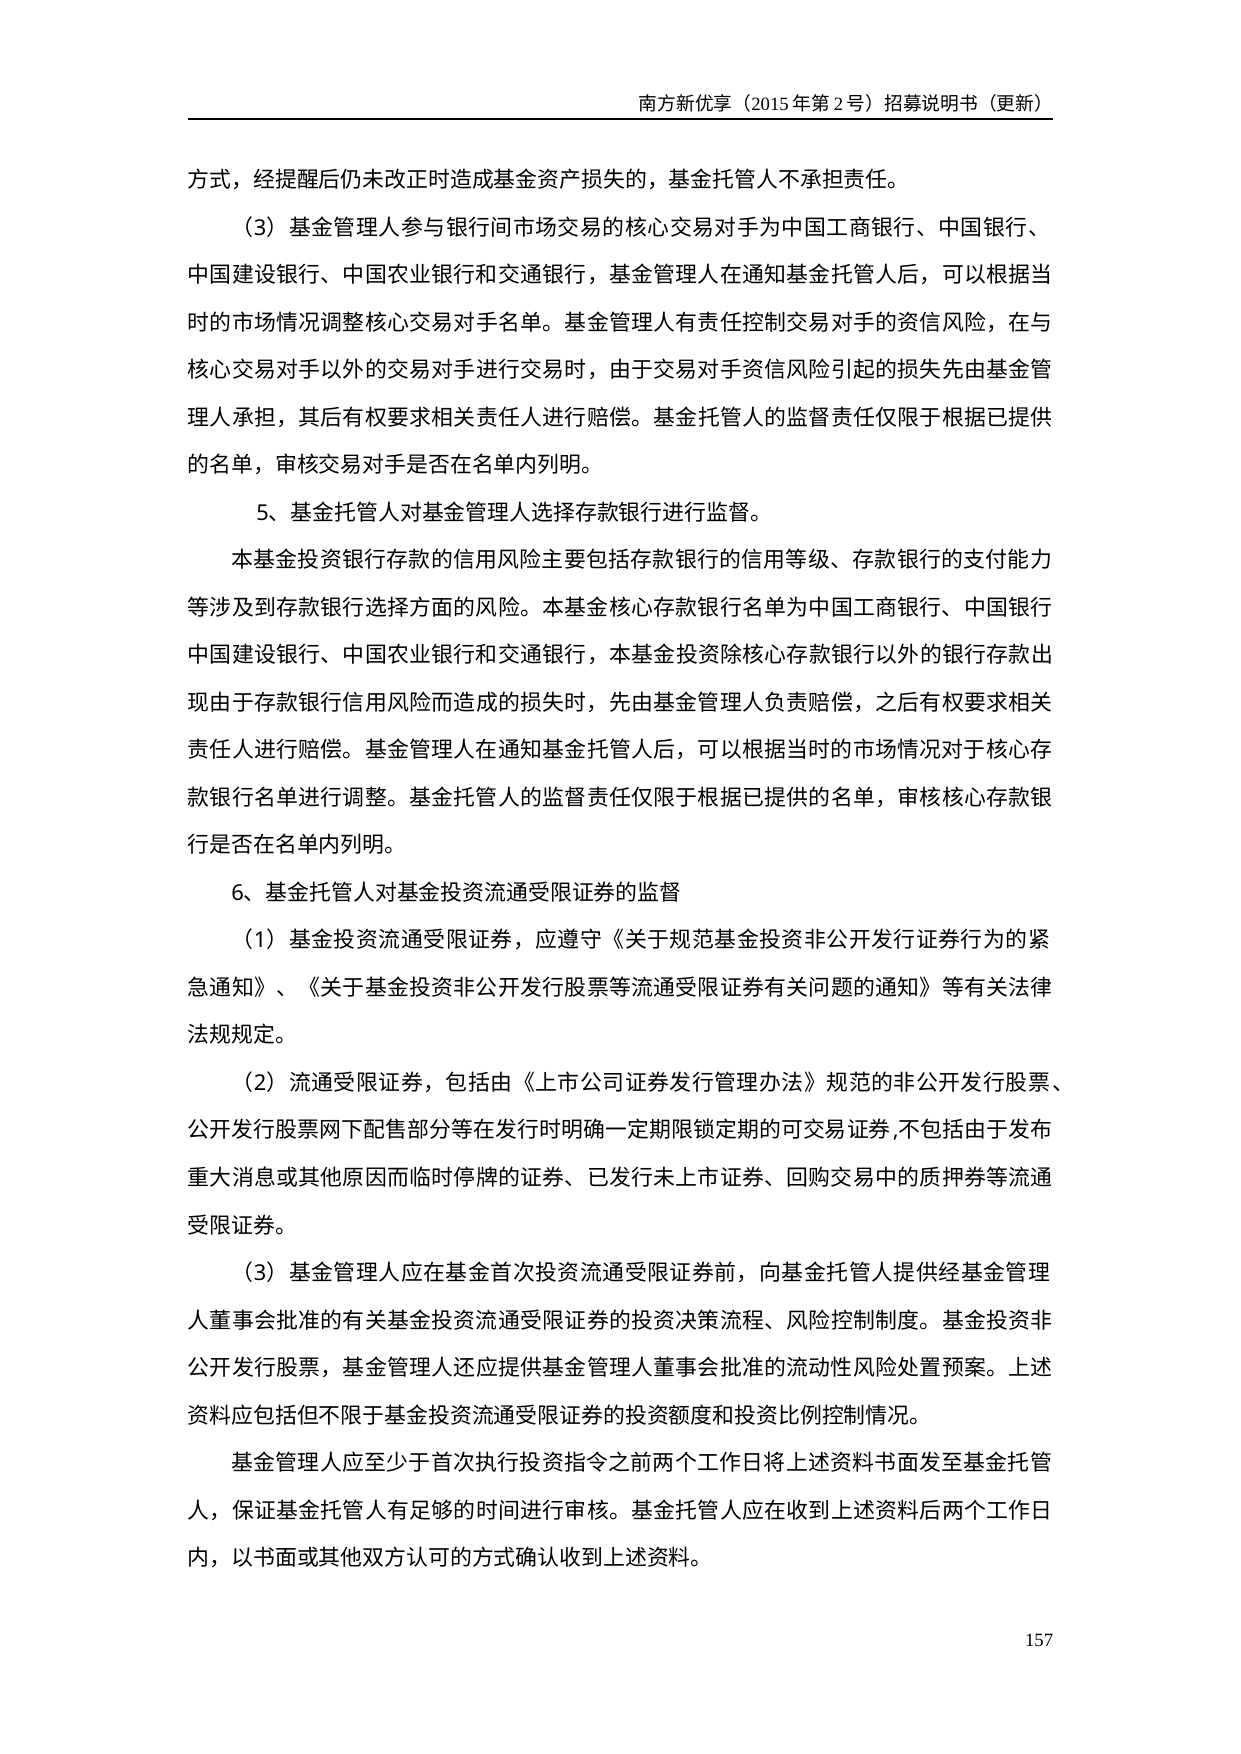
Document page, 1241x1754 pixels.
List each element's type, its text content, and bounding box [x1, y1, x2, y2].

text （1）基金投资流通受限证券，应遵守《关于规范基金投资非公开发行证券行为的紧急通知》、《关于基金投资非公开发行股票等流通受限证券有关问题的通知》等有关法律法规规定。 [187, 922, 1053, 1049]
text （3）基金管理人参与银行间市场交易的核心交易对手为中国工商银行、中国银行、中国建设银行、中国农业银行和交通银行，基金管理人在通知基金托管人后，可以根据当时的市场情况调整核心交易对手名单。基金管理人有责任控制交易对手的资信风险，在与核心交易对手以外的交易对手进行交易时，由于交易对手资信风险引起的损失先由基金管理人承担，其后有权要求相关责任人进行赔偿。基金托管人的监督责任仅限于根据已提供的名单，审核交易对手是否在名单内列明。 [187, 209, 1053, 479]
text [187, 162, 1053, 194]
text 本基金投资银行存款的信用风险主要包括存款银行的信用等级、存款银行的支付能力等涉及到存款银行选择方面的风险。本基金核心存款银行名单为中国工商银行、中国银行、中国建设银行、中国农业银行和交通银行，本基金投资除核心存款银行以外的银行存款出现由于存款银行信用风险而造成的损失时，先由基金管理人负责赔偿，之后有权要求相关责任人进行赔偿。基金管理人在通知基金托管人后，可以根据当时的市场情况对于核心存款银行名单进行调整。基金托管人的监督责任仅限于根据已提供的名单，审核核心存款银行是否在名单内列明。 [187, 542, 1053, 859]
text 基金管理人应至少于首次执行投资指令之前两个工作日将上述资料书面发至基金托管人，保证基金托管人有足够的时间进行审核。基金托管人应在收到上述资料后两个工作日内，以书面或其他双方认可的方式确认收到上述资料。 [187, 1445, 1053, 1572]
text （3）基金管理人应在基金首次投资流通受限证券前，向基金托管人提供经基金管理人董事会批准的有关基金投资流通受限证券的投资决策流程、风险控制制度。基金投资非公开发行股票，基金管理人还应提供基金管理人董事会批准的流动性风险处置预案。上述资料应包括但不限于基金投资流通受限证券的投资额度和投资比例控制情况。 [187, 1255, 1053, 1429]
text （2）流通受限证券，包括由《上市公司证券发行管理办法》规范的非公开发行股票、公开发行股票网下配售部分等在发行时明确一定期限锁定期的可交易证券,不包括由于发布重大消息或其他原因而临时停牌的证券、已发行未上市证券、回购交易中的质押券等流通受限证券。 [187, 1065, 1053, 1239]
text 6、基金托管人对基金投资流通受限证券的监督 [187, 875, 1053, 906]
text 5、基金托管人对基金管理人选择存款银行进行监督。 [212, 494, 1053, 526]
